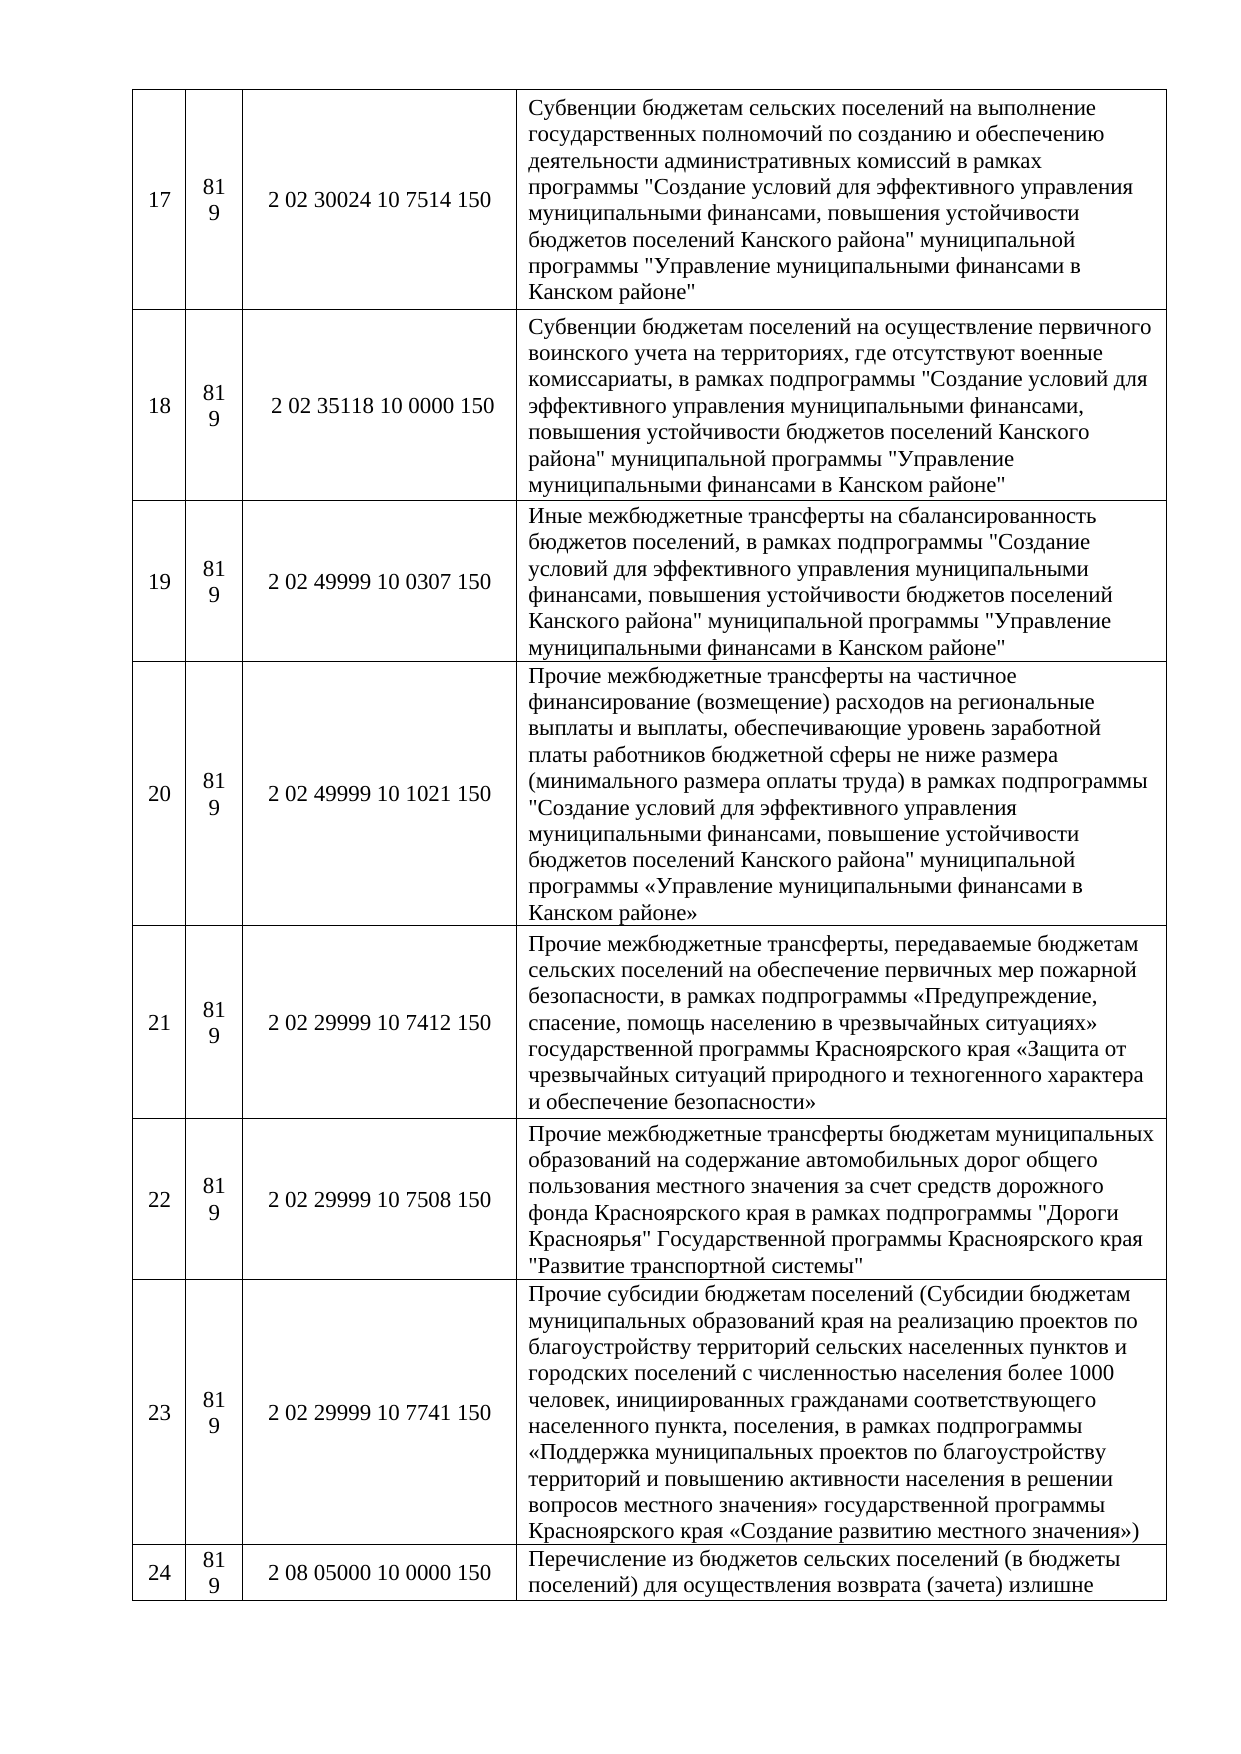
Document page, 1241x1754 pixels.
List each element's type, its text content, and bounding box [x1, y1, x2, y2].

table_cell 2 02 29999 10 7412 150 [243, 926, 516, 1118]
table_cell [517, 1545, 1166, 1600]
table_cell 819 [186, 1119, 242, 1279]
table_cell 18 [133, 310, 185, 500]
table_cell Субвенции бюджетам сельских поселений на выполнение государственных полномочий по созданию и обеспечению деятельности административных комиссий в рамках программы "Создание условий для эффективного управления муниципальными финансами, повышения устойчивости бюджетов поселений Канского района" муниципальной программы "Управление муниципальными финансами в Канском районе" [517, 90, 1166, 309]
table_cell 819 [186, 90, 242, 309]
table_cell 24 [133, 1545, 185, 1600]
table_cell 2 02 29999 10 7508 150 [243, 1119, 516, 1279]
table_cell Прочие межбюджетные трансферты, передаваемые бюджетам сельских поселений на обеспечение первичных мер пожарной безопасности, в рамках подпрограммы «Предупреждение, спасение, помощь населению в чрезвычайных ситуациях» государственной программы Красноярского края «Защита от чрезвычайных ситуаций природного и техногенного характера и обеспечение безопасности» [517, 926, 1166, 1118]
table_cell 819 [186, 662, 242, 925]
table_cell 819 [186, 310, 242, 500]
table_cell Прочие межбюджетные трансферты на частичное финансирование (возмещение) расходов на региональные выплаты и выплаты, обеспечивающие уровень заработной платы работников бюджетной сферы не ниже размера (минимального размера оплаты труда) в рамках подпрограммы "Создание условий для эффективного управления муниципальными финансами, повышение устойчивости бюджетов поселений Канского района" муниципальной программы «Управление муниципальными финансами в Канском районе» [517, 662, 1166, 925]
table_cell Прочие субсидии бюджетам поселений (Субсидии бюджетам муниципальных образований края на реализацию проектов по благоустройству территорий сельских населенных пунктов и городских поселений с численностью населения более 1000 человек, инициированных гражданами соответствующего населенного пункта, поселения, в рамках подпрограммы «Поддержка муниципальных проектов по благоустройству территорий и повышению активности населения в решении вопросов местного значения» государственной программы Красноярского края «Создание развитию местного значения») [517, 1280, 1166, 1544]
table_cell 819 [186, 501, 242, 661]
table_cell 2 02 30024 10 7514 150 [243, 90, 516, 309]
table_cell 17 [133, 90, 185, 309]
table_cell 19 [133, 501, 185, 661]
table_cell 23 [133, 1280, 185, 1544]
table_cell 2 02 29999 10 7741 150 [243, 1280, 516, 1544]
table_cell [243, 1545, 516, 1600]
table_cell 21 [133, 926, 185, 1118]
table_cell 819 [186, 1545, 242, 1600]
table_cell 819 [186, 926, 242, 1118]
table_cell 2 02 49999 10 1021 150 [243, 662, 516, 925]
table_cell 20 [133, 662, 185, 925]
table_cell Иные межбюджетные трансферты на сбалансированность бюджетов поселений, в рамках подпрограммы "Создание условий для эффективного управления муниципальными финансами, повышения устойчивости бюджетов поселений Канского района" муниципальной программы "Управление муниципальными финансами в Канском районе" [517, 501, 1166, 661]
table_cell 2 02 49999 10 0307 150 [243, 501, 516, 661]
table_cell 2 02 35118 10 0000 150 [243, 310, 516, 500]
table_cell 819 [186, 1280, 242, 1544]
table_cell Субвенции бюджетам поселений на осуществление первичного воинского учета на территориях, где отсутствуют военные комиссариаты, в рамках подпрограммы "Создание условий для эффективного управления муниципальными финансами, повышения устойчивости бюджетов поселений Канского района" муниципальной программы "Управление муниципальными финансами в Канском районе" [517, 310, 1166, 500]
table_cell 22 [133, 1119, 185, 1279]
table_cell Прочие межбюджетные трансферты бюджетам муниципальных образований на содержание автомобильных дорог общего пользования местного значения за счет средств дорожного фонда Красноярского края в рамках подпрограммы "Дороги Красноярья" Государственной программы Красноярского края "Развитие транспортной системы" [517, 1119, 1166, 1279]
